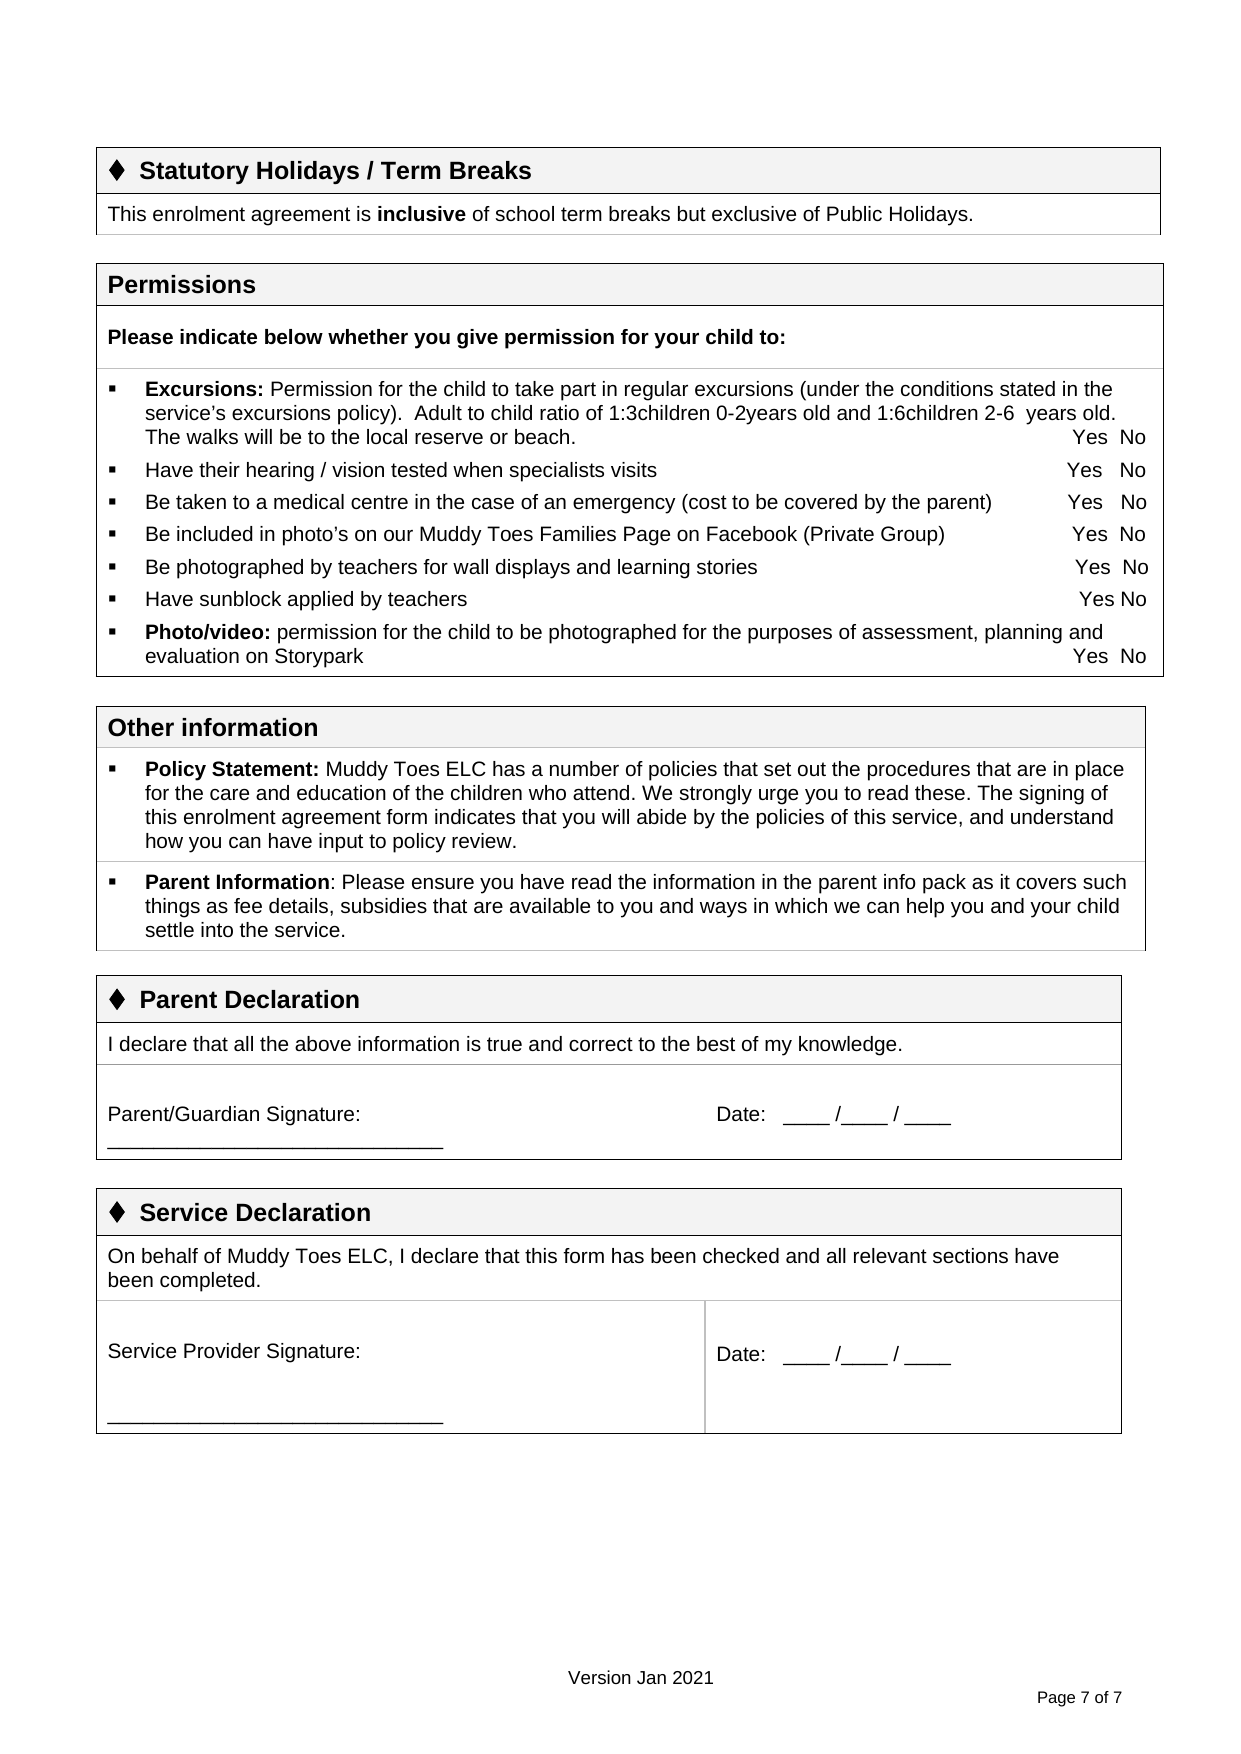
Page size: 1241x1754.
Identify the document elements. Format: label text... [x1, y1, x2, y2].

table_cell Excursions: Permission for the child to take part in regular excursions (under the conditions stated in the service’s excursions policy). Adult to child ratio of 1:3children 0-2years old and 1:6children 2-6 years old. The walks will be to the local reserve or beach. Yes No Have their hearing / vision tested when specialists visits Yes No Be taken to a medical centre in the case of an emergency (cost to be covered by the parent) Yes No Be included in photo’s on our Muddy Toes Families Page on Facebook (Private Group) Yes No Be photographed by teachers for wall displays and learning stories Yes No Have sunblock applied by teachers Yes No Photo/video: permission for the child to be photographed for the purposes of assessment, planning and evaluation on Storypark Yes No [97, 369, 1163, 676]
table_cell Please indicate below whether you give permission for your child to: [97, 306, 1163, 368]
table_cell Parent Information: Please ensure you have read the information in the parent info pack as it covers such things as fee details, subsidies that are available to you and ways in which we can help you and your child settle into the service. [97, 862, 1145, 950]
table_cell Policy Statement: Muddy Toes ELC has a number of policies that set out the procedures that are in place for the care and education of the children who attend. We strongly urge you to read these. The signing of this enrolment agreement form indicates that you will abide by the policies of this service, and understand how you can have input to policy review. [97, 748, 1145, 861]
table_cell Date: ____ /____ / ____ [705, 1065, 1121, 1158]
table_cell This enrolment agreement is inclusive of school term breaks but exclusive of Public Holidays. [97, 194, 1160, 234]
table_cell Parent/Guardian Signature: _____________________________ [97, 1065, 705, 1158]
table_cell Date: ____ /____ / ____ [706, 1301, 1121, 1433]
table_header Other information [97, 707, 1145, 747]
table_cell I declare that all the above information is true and correct to the best of my knowledge. [97, 1023, 1121, 1064]
table_cell On behalf of Muddy Toes ELC, I declare that this form has been checked and all relevant sections have been completed. [97, 1236, 1121, 1300]
table_header Permissions [97, 264, 1163, 305]
table_header Service Declaration [97, 1189, 1121, 1235]
table_cell Service Provider Signature: _____________________________ [97, 1301, 704, 1433]
table_header Statutory Holidays / Term Breaks [97, 148, 1160, 193]
table_header Parent Declaration [97, 976, 1121, 1022]
